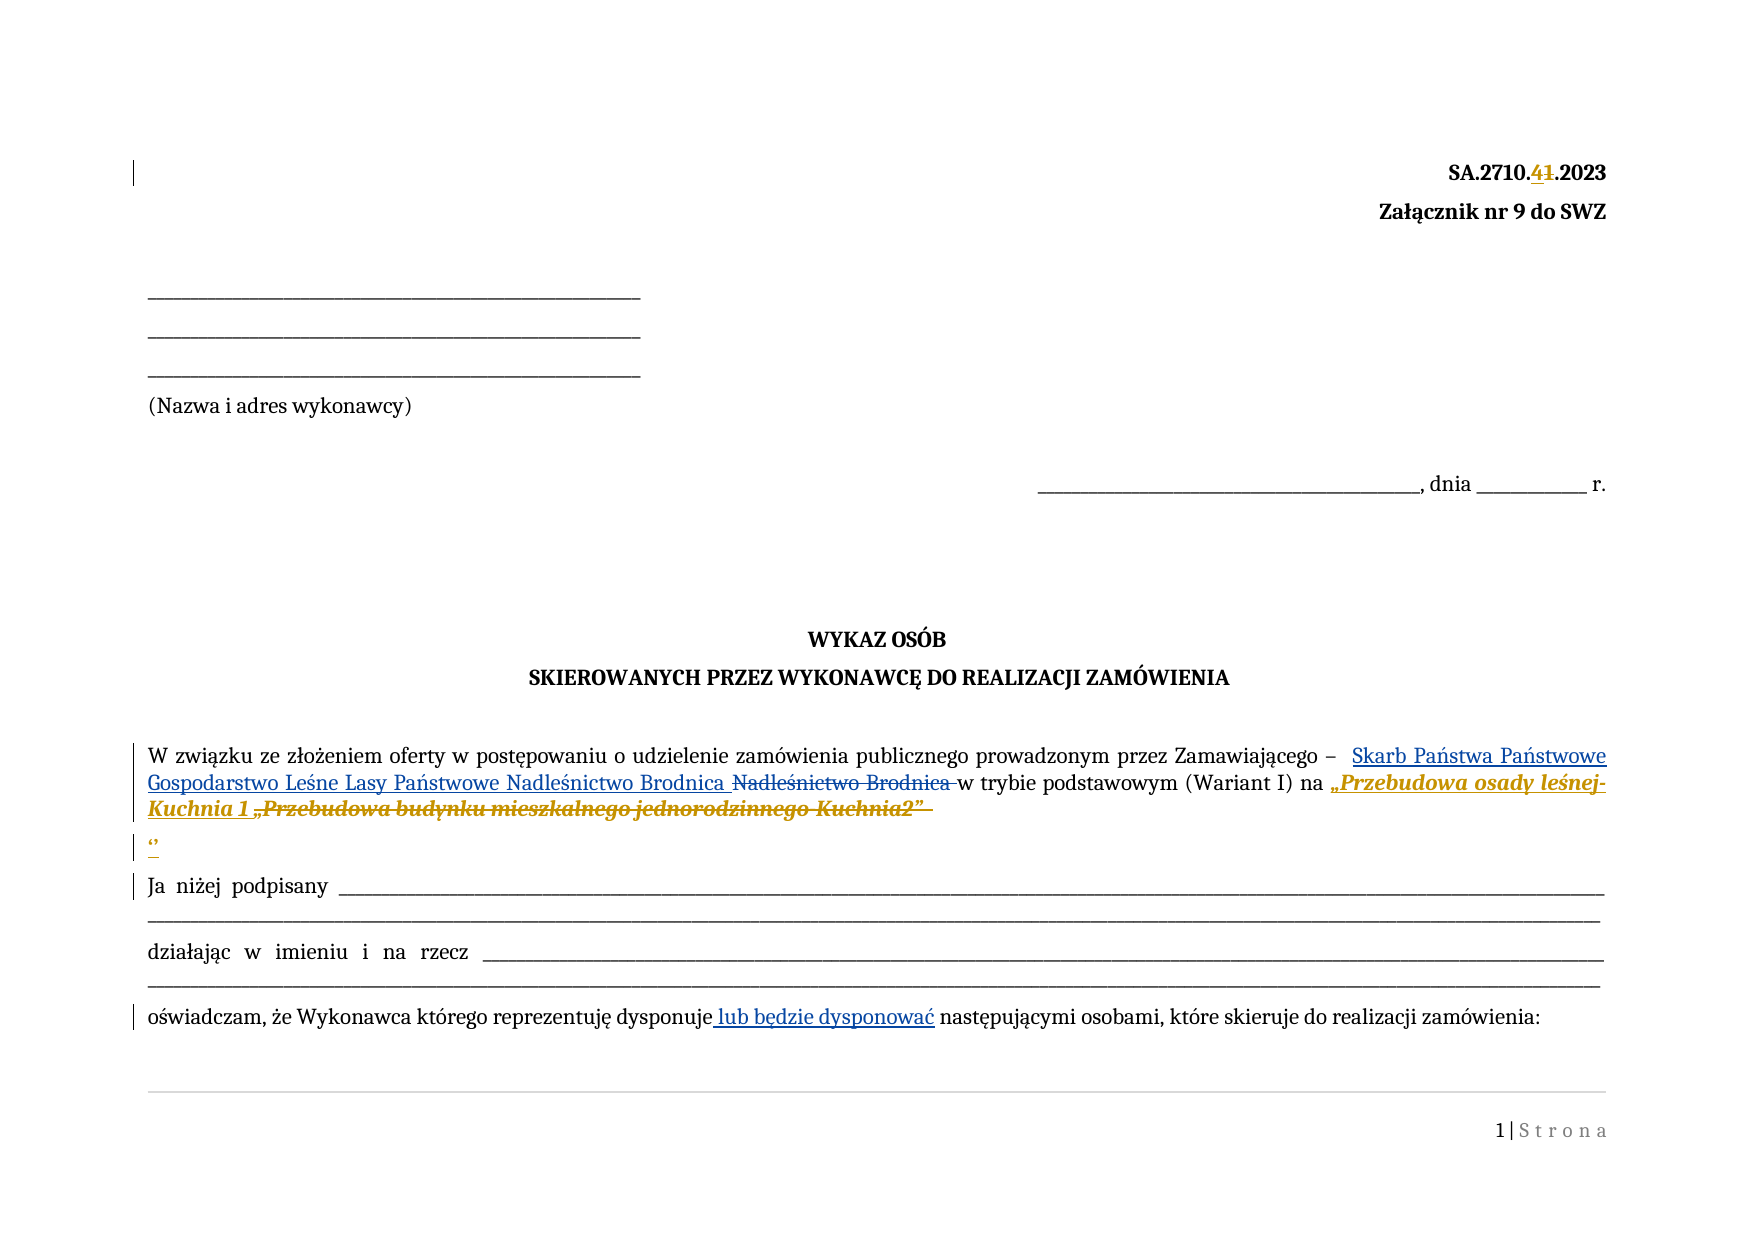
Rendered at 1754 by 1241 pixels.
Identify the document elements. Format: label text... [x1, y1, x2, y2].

text działając w imieniu i na rzecz ____________________________________________________________________________________________________________________________________ ___________________________________________________________________________________________________________________________________________________________________________ [148, 938, 1606, 991]
text __________________________________________________________ [148, 277, 1606, 303]
text __________________________________________________________ [148, 354, 1606, 381]
text W związku ze złożeniem oferty w postępowaniu o udzielenie zamówienia publicznego prowadzonym przez Zamawiającego – w trybie podstawowym (Wariant I) na [148, 743, 1606, 822]
text __________________________________________________________ [148, 316, 1606, 342]
text _____________________________________________, dnia _____________ r. [148, 471, 1606, 497]
text SKIEROWANYCH PRZEZ WYKONAWCĘ DO REALIZACJI ZAMÓWIENIA [148, 665, 1606, 692]
text oświadczam, że Wykonawca którego reprezentuję dysponuje następującymi osobami, które skieruje do realizacji zamówienia: [148, 1004, 1606, 1030]
text Ja niżej podpisany _____________________________________________________________________________________________________________________________________________________ ___________________________________________________________________________________________________________________________________________________________________________ [148, 873, 1606, 926]
text (Nazwa i adres wykonawcy) [148, 393, 1606, 419]
text WYKAZ OSÓB [148, 626, 1606, 653]
text SA.2710..2023 [148, 160, 1606, 186]
text Załącznik nr 9 do SWZ [148, 199, 1606, 225]
